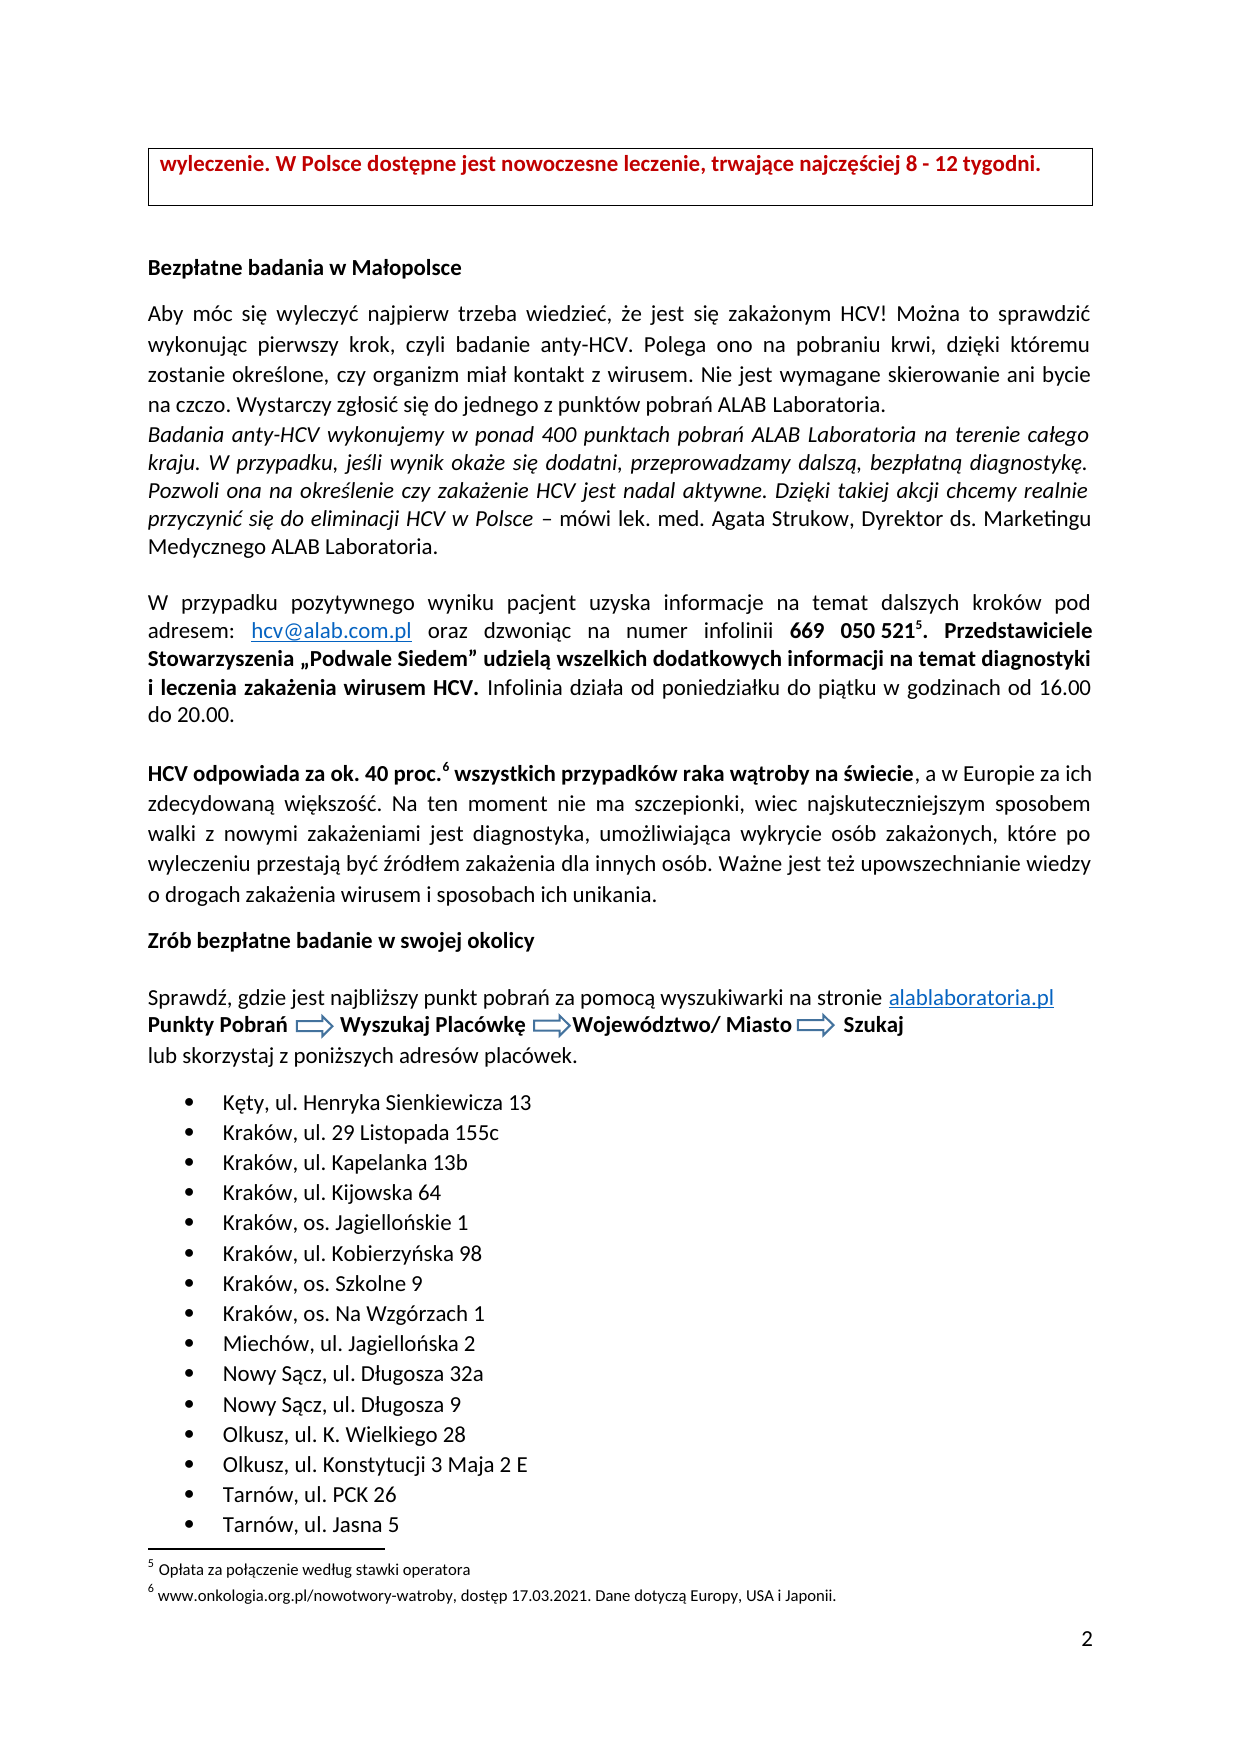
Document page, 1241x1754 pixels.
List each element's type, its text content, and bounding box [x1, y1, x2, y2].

list Kraków, os. Szkolne 9 [185, 1269, 1092, 1297]
list Kraków, os. Jagiellońskie 1 [185, 1208, 1092, 1237]
text Aby móc się wyleczyć najpierw trzeba wiedzieć, że jest się zakażonym HCV! Można to sprawdzić wykonując pierwszy krok, czyli badanie anty-HCV. Polega ono na pobraniu krwi, dzięki któremu zostanie określone, czy organizm miał kontakt z wirusem. Nie jest wymagane skierowanie ani bycie na czczo. Wystarczy zgłosić się do jednego z punktów pobrań ALAB Laboratoria. [148, 299, 1092, 418]
list Nowy Sącz, ul. Długosza 32a [185, 1359, 1092, 1388]
text Sprawdź, gdzie jest najbliższy punkt pobrań za pomocą wyszukiwarki na stronie alablaboratoria.pl [148, 983, 1092, 1011]
list Kęty, ul. Henryka Sienkiewicza 13 [185, 1088, 1092, 1116]
list Olkusz, ul. K. Wielkiego 28 [185, 1420, 1092, 1448]
list Nowy Sącz, ul. Długosza 9 [185, 1390, 1092, 1418]
list Tarnów, ul. Jasna 5 [185, 1511, 1092, 1539]
list Kraków, ul. Kijowska 64 [185, 1178, 1092, 1206]
list Miechów, ul. Jagiellońska 2 [185, 1329, 1092, 1357]
text Badania anty-HCV wykonujemy w ponad 400 punktach pobrań ALAB Laboratoria na terenie całego kraju. W przypadku, jeśli wynik okaże się dodatni, przeprowadzamy dalszą, bezpłatną diagnostykę. Pozwoli ona na określenie czy zakażenie HCV jest nadal aktywne. Dzięki takiej akcji chcemy realnie przyczynić się do eliminacji HCV w Polsce – mówi lek. med. Agata Strukow, Dyrektor ds. Marketingu Medycznego ALAB Laboratoria. [148, 420, 1092, 561]
text HCV odpowiada za ok. 40 proc. wszystkich przypadków raka wątroby na świecie, a w Europie za ich zdecydowaną większość. Na ten moment nie ma szczepionki, wiec najskuteczniejszym sposobem walki z nowymi zakażeniami jest diagnostyka, umożliwiająca wykrycie osób zakażonych, które po wyleczeniu przestają być źródłem zakażenia dla innych osób. Ważne jest też upowszechnianie wiedzy o drogach zakażenia wirusem i sposobach ich unikania. [148, 759, 1092, 908]
list Kraków, ul. Kobierzyńska 98 [185, 1239, 1092, 1267]
text W przypadku pozytywnego wyniku pacjent uzyska informacje na temat dalszych kroków pod adresem: hcv@alab.com.pl oraz dzwoniąc na numer infolinii 669 050 521. Przedstawiciele Stowarzyszenia „Podwale Siedem” udzielą wszelkich dodatkowych informacji na temat diagnostyki i leczenia zakażenia wirusem HCV. Infolinia działa od poniedziałku do piątku w godzinach od 16.00 do 20.00. [148, 588, 1092, 729]
list Kraków, ul. 29 Listopada 155c [185, 1118, 1092, 1146]
list Tarnów, ul. PCK 26 [185, 1480, 1092, 1508]
text Bezpłatne badania w Małopolsce [148, 253, 1092, 281]
text lub skorzystaj z poniższych adresów placówek. [148, 1041, 1092, 1069]
text Punkty Pobrań Wyszukaj Placówkę Województwo/ Miasto Szukaj [148, 1011, 1092, 1039]
list Kraków, ul. Kapelanka 13b [185, 1148, 1092, 1176]
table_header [149, 149, 1092, 205]
list Olkusz, ul. Konstytucji 3 Maja 2 E [185, 1450, 1092, 1478]
list Kraków, os. Na Wzgórzach 1 [185, 1299, 1092, 1327]
text Zrób bezpłatne badanie w swojej okolicy [148, 927, 1092, 954]
